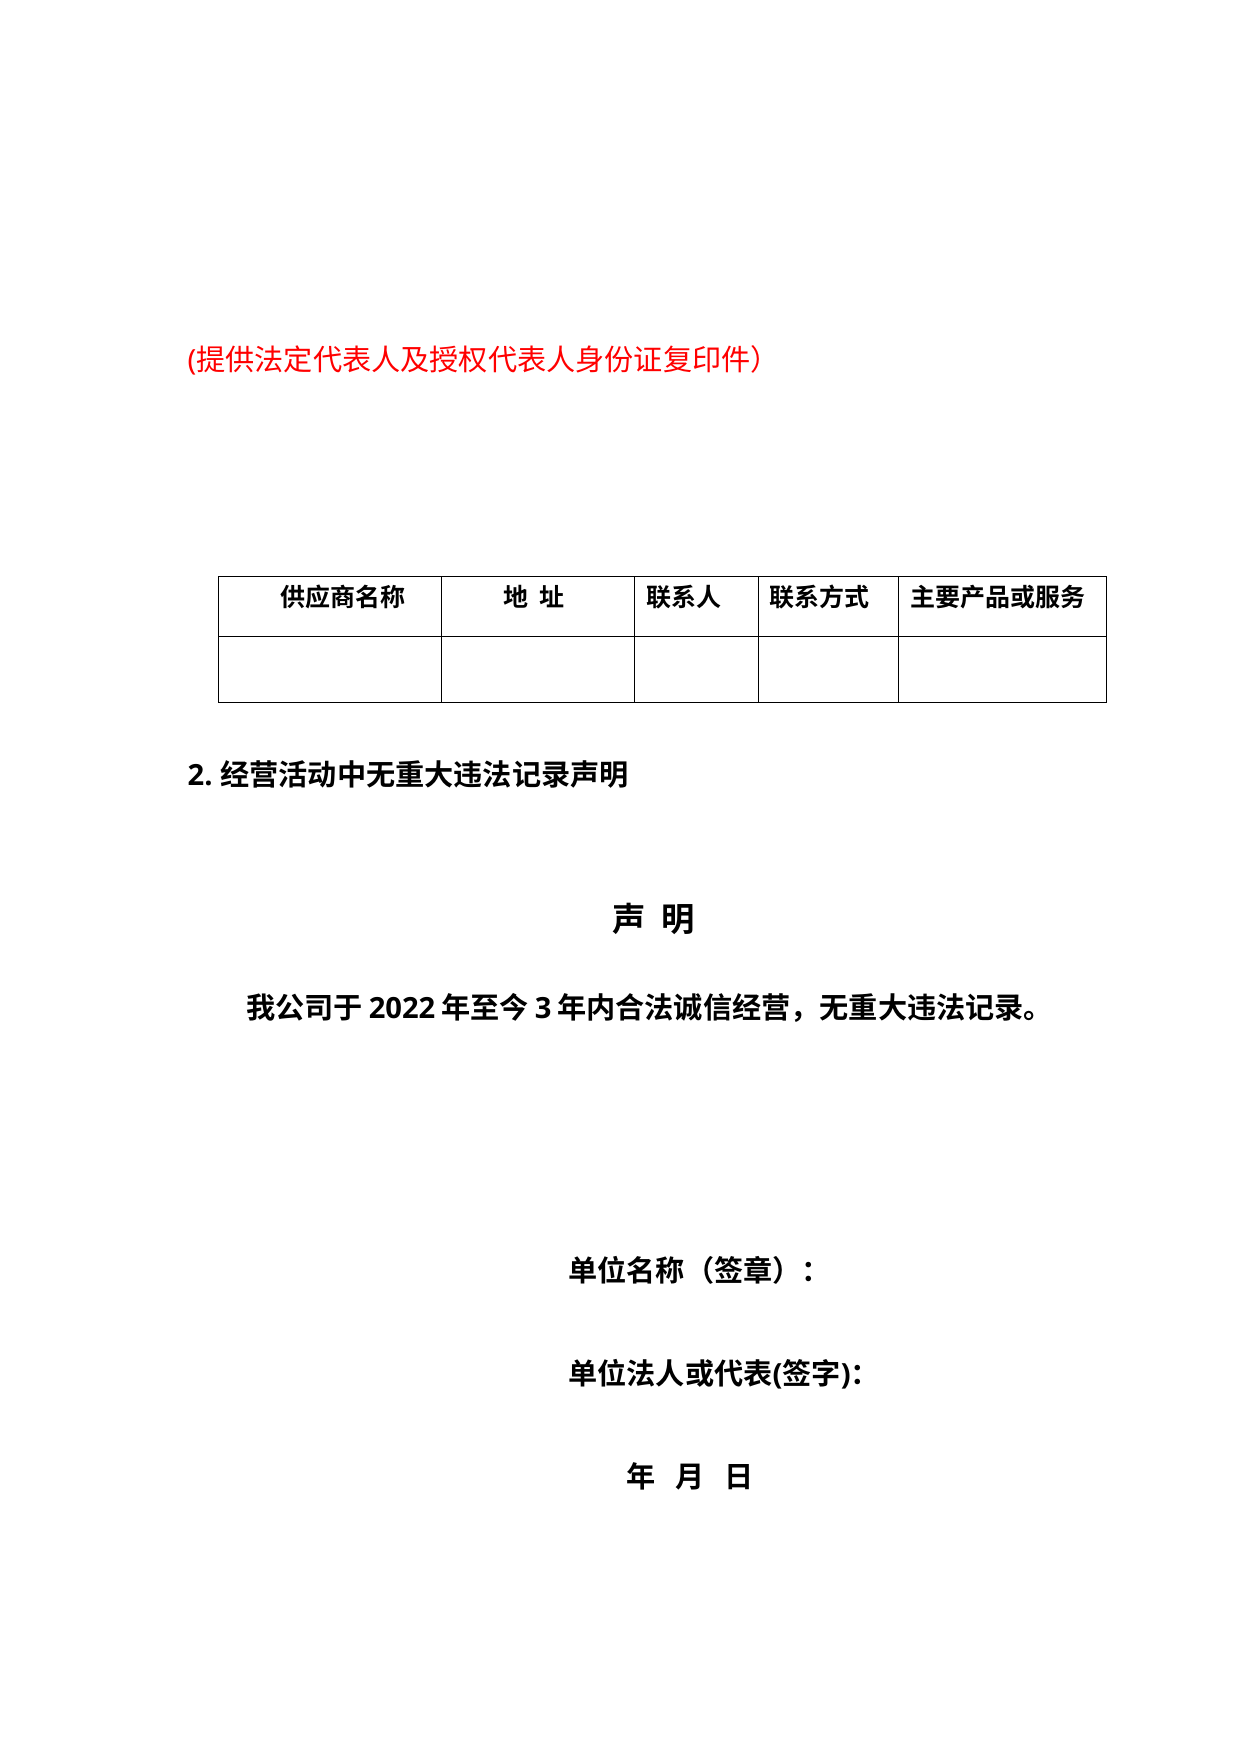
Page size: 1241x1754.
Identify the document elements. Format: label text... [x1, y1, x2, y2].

table_cell [442, 637, 634, 702]
table_cell [899, 637, 1106, 702]
text 单位法人或代表(签字)： [187, 1339, 1053, 1404]
table_cell [759, 637, 898, 702]
table_header 主要产品或服务 [899, 577, 1106, 636]
text 我公司于2022年至今3年内合法诚信经营，无重大违法记录。 [187, 973, 1053, 1038]
text 单位名称（签章）： [187, 1237, 1053, 1302]
text 声 明 [187, 884, 1053, 949]
table_header 联系方式 [759, 577, 898, 636]
table_cell [219, 637, 441, 702]
table_cell [635, 637, 758, 702]
table_header 地 址 [442, 577, 634, 636]
text 2. 经营活动中无重大违法记录声明 [187, 521, 1053, 806]
table_header 联系人 [635, 577, 758, 636]
text (提供法定代表人及授权代表人身份证复印件） [187, 325, 1053, 390]
text 年 月 日 [187, 1442, 1053, 1507]
table_header 供应商名称 [219, 577, 441, 636]
